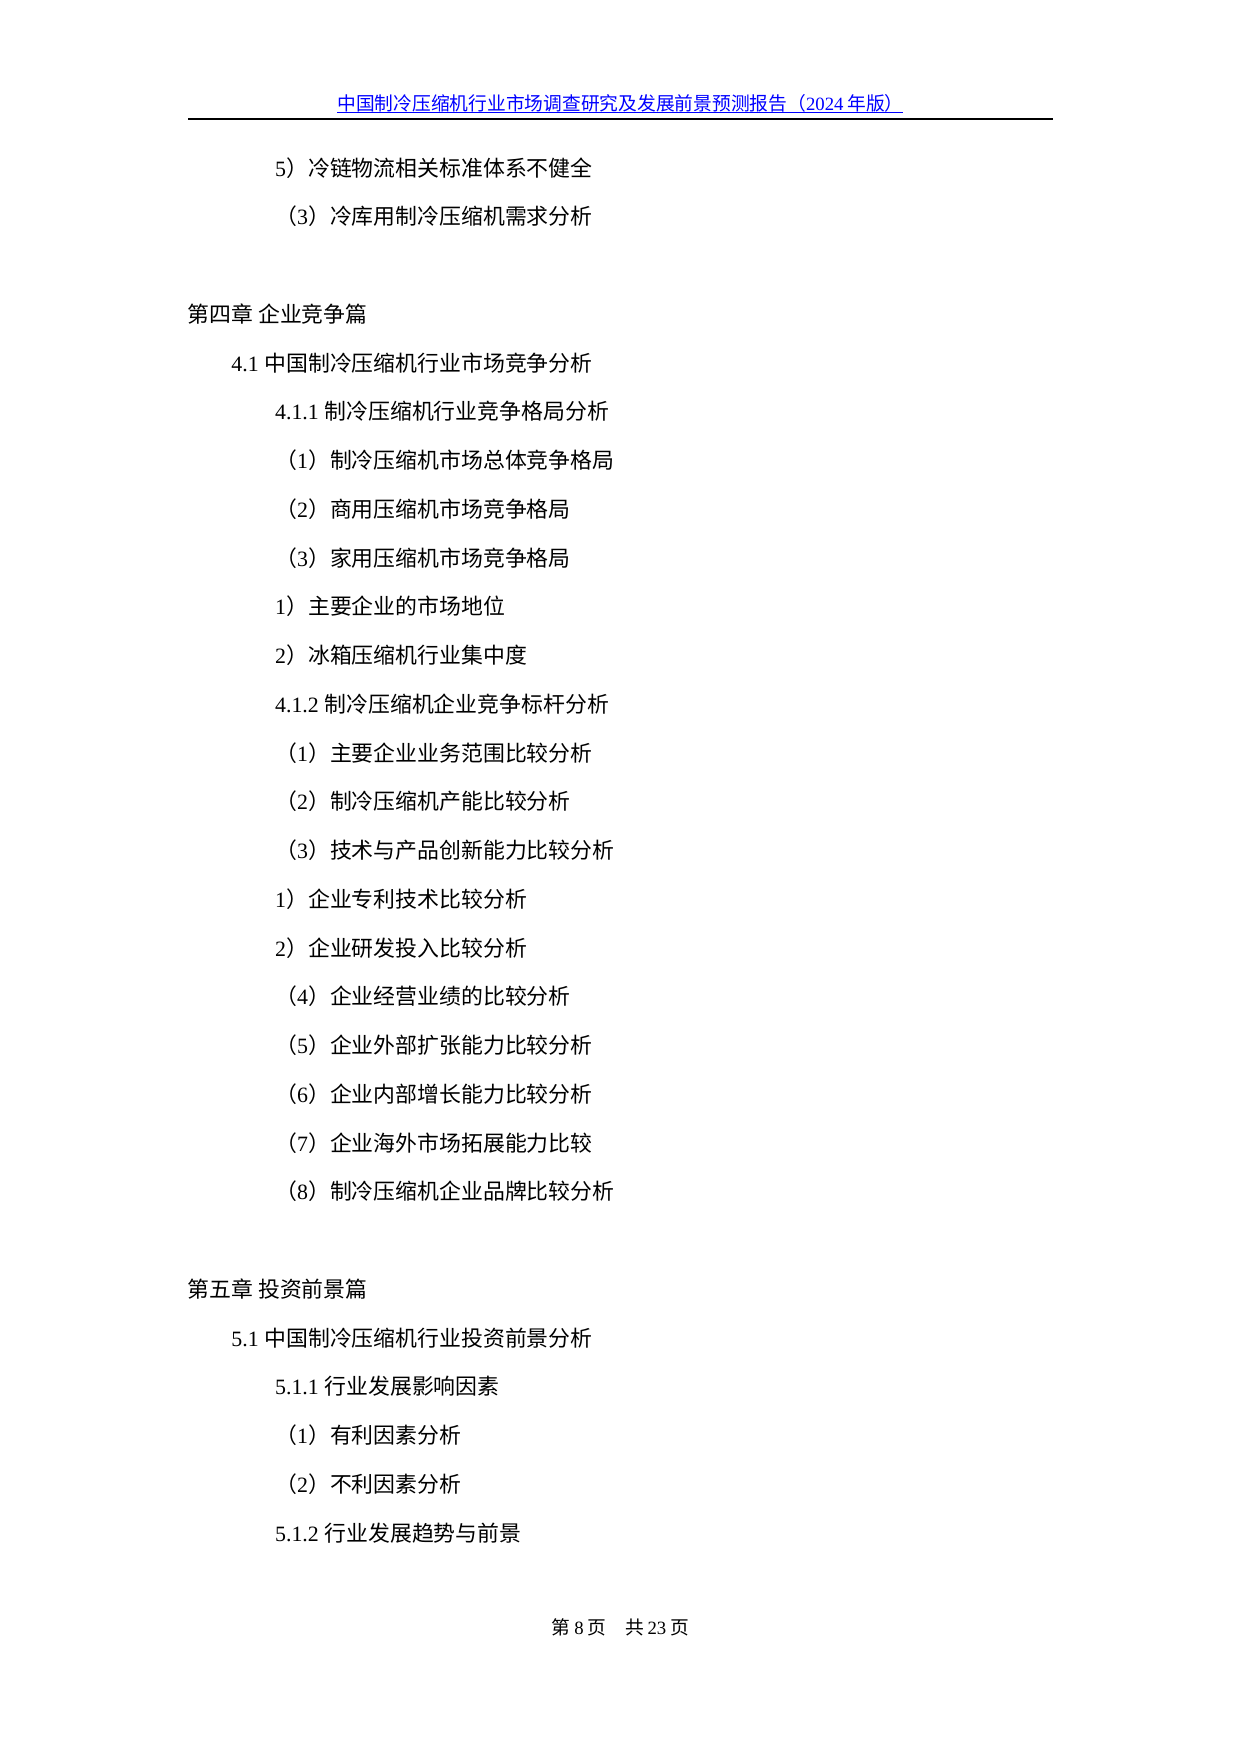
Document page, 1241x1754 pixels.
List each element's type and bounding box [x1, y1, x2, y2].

text [187, 150, 1053, 1548]
